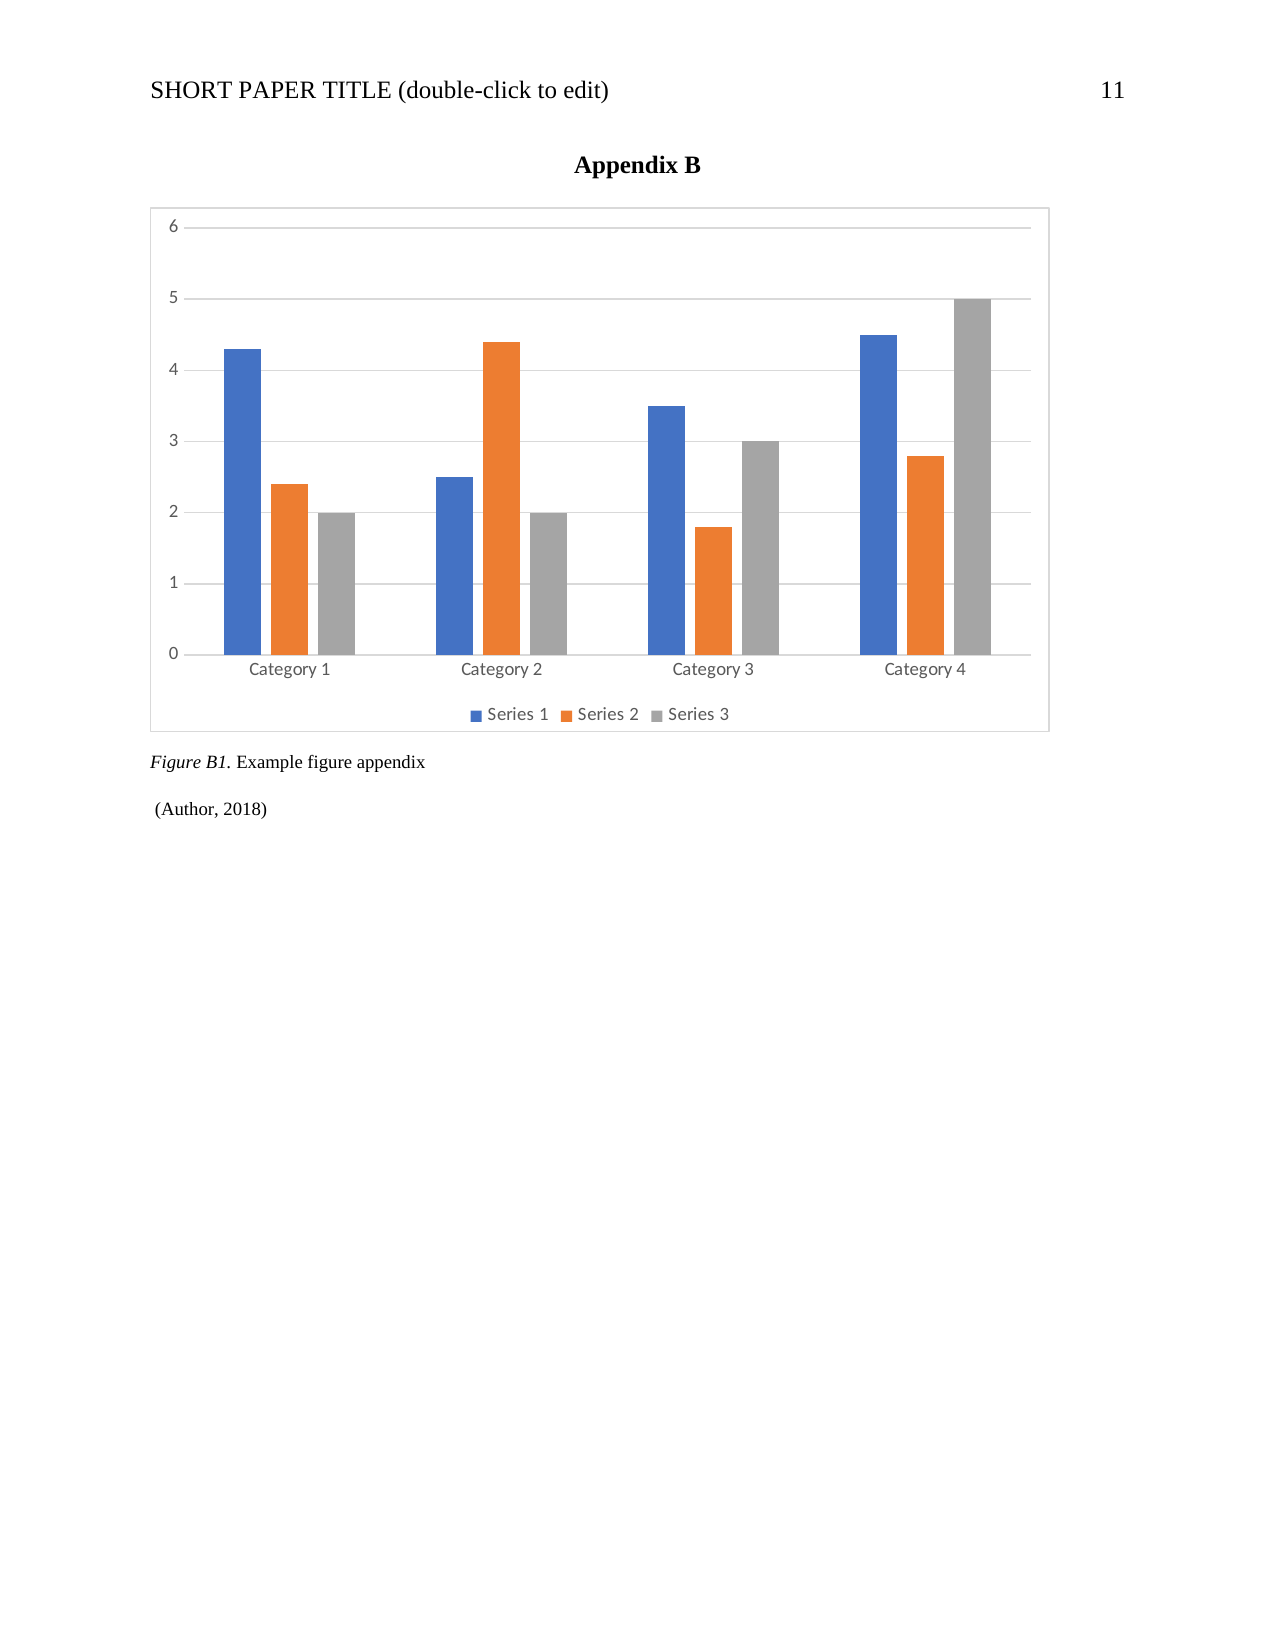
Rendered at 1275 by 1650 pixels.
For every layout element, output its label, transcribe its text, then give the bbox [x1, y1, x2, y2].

text (Author, 2018) [150, 798, 1125, 819]
subtitle Appendix B [150, 150, 1125, 179]
